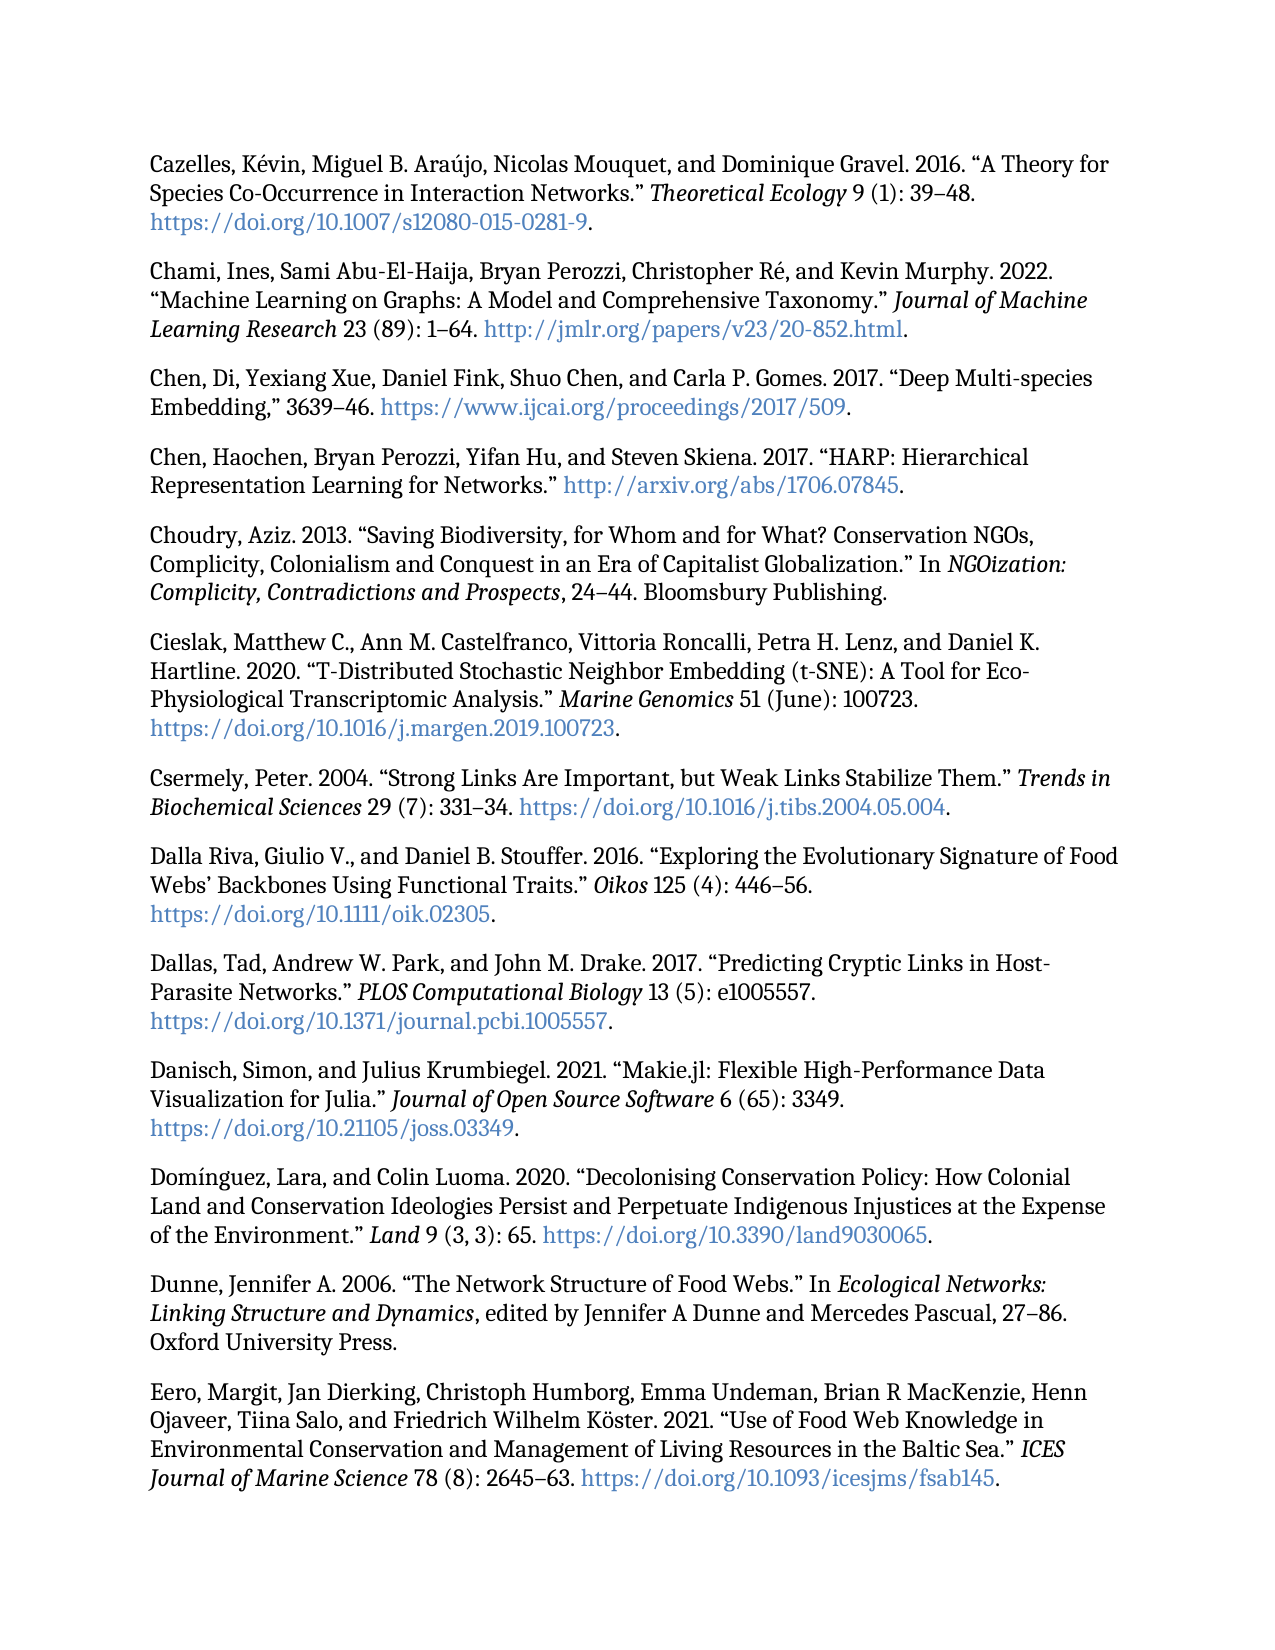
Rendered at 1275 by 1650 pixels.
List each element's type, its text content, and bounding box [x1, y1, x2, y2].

text Chen, Di, Yexiang Xue, Daniel Fink, Shuo Chen, and Carla P. Gomes. 2017. “Deep Multi-species Embedding,” 3639–46. https://www.ijcai.org/proceedings/2017/509. [150, 364, 1125, 422]
text Domínguez, Lara, and Colin Luoma. 2020. “Decolonising Conservation Policy: How Colonial Land and Conservation Ideologies Persist and Perpetuate Indigenous Injustices at the Expense of the Environment.” Land 9 (3, 3): 65. https://doi.org/10.3390/land9030065. [150, 1163, 1125, 1249]
text Dalla Riva, Giulio V., and Daniel B. Stouffer. 2016. “Exploring the Evolutionary Signature of Food Webs’ Backbones Using Functional Traits.” Oikos 125 (4): 446–56. https://doi.org/10.1111/oik.02305. [150, 842, 1125, 928]
text Danisch, Simon, and Julius Krumbiegel. 2021. “Makie.jl: Flexible High-Performance Data Visualization for Julia.” Journal of Open Source Software 6 (65): 3349. https://doi.org/10.21105/joss.03349. [150, 1056, 1125, 1142]
text Eero, Margit, Jan Dierking, Christoph Humborg, Emma Undeman, Brian R MacKenzie, Henn Ojaveer, Tiina Salo, and Friedrich Wilhelm Köster. 2021. “Use of Food Web Knowledge in Environmental Conservation and Management of Living Resources in the Baltic Sea.” ICES Journal of Marine Science 78 (8): 2645–63. https://doi.org/10.1093/icesjms/fsab145. [150, 1377, 1125, 1492]
text Choudry, Aziz. 2013. “Saving Biodiversity, for Whom and for What? Conservation NGOs, Complicity, Colonialism and Conquest in an Era of Capitalist Globalization.” In NGOization: Complicity, Contradictions and Prospects, 24–44. Bloomsbury Publishing. [150, 521, 1125, 607]
text Dunne, Jennifer A. 2006. “The Network Structure of Food Webs.” In Ecological Networks: Linking Structure and Dynamics, edited by Jennifer A Dunne and Mercedes Pascual, 27–86. Oxford University Press. [150, 1270, 1125, 1357]
text Chami, Ines, Sami Abu-El-Haija, Bryan Perozzi, Christopher Ré, and Kevin Murphy. 2022. “Machine Learning on Graphs: A Model and Comprehensive Taxonomy.” Journal of Machine Learning Research 23 (89): 1–64. http://jmlr.org/papers/v23/20-852.html. [150, 257, 1125, 343]
text Cieslak, Matthew C., Ann M. Castelfranco, Vittoria Roncalli, Petra H. Lenz, and Daniel K. Hartline. 2020. “T-Distributed Stochastic Neighbor Embedding (t-SNE): A Tool for Eco-Physiological Transcriptomic Analysis.” Marine Genomics 51 (June): 100723. https://doi.org/10.1016/j.margen.2019.100723. [150, 628, 1125, 743]
text Csermely, Peter. 2004. “Strong Links Are Important, but Weak Links Stabilize Them.” Trends in Biochemical Sciences 29 (7): 331–34. https://doi.org/10.1016/j.tibs.2004.05.004. [150, 764, 1125, 821]
text Chen, Haochen, Bryan Perozzi, Yifan Hu, and Steven Skiena. 2017. “HARP: Hierarchical Representation Learning for Networks.” http://arxiv.org/abs/1706.07845. [150, 442, 1125, 500]
text Dallas, Tad, Andrew W. Park, and John M. Drake. 2017. “Predicting Cryptic Links in Host-Parasite Networks.” PLOS Computational Biology 13 (5): e1005557. https://doi.org/10.1371/journal.pcbi.1005557. [150, 949, 1125, 1035]
text Cazelles, Kévin, Miguel B. Araújo, Nicolas Mouquet, and Dominique Gravel. 2016. “A Theory for Species Co-Occurrence in Interaction Networks.” Theoretical Ecology 9 (1): 39–48. https://doi.org/10.1007/s12080-015-0281-9. [150, 150, 1125, 236]
